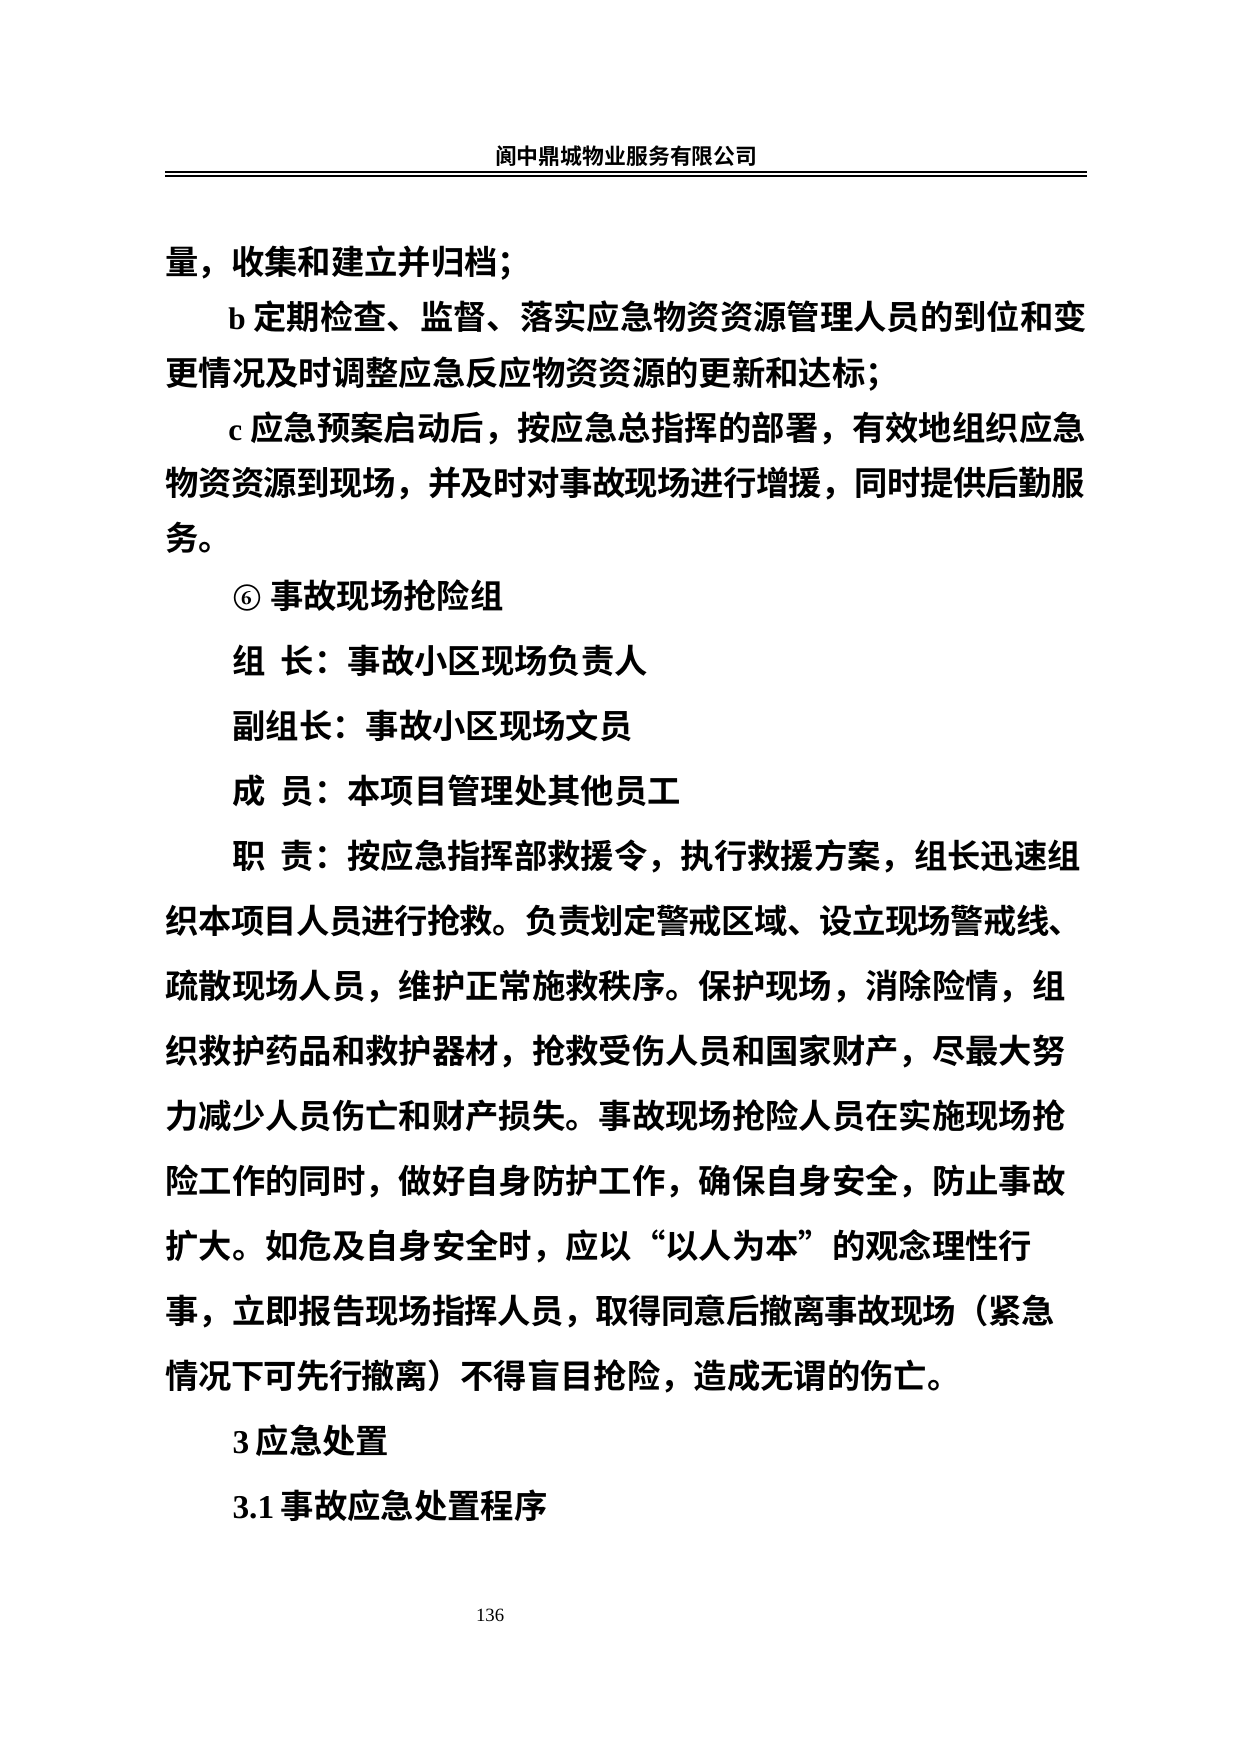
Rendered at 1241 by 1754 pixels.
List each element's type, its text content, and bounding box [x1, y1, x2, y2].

list 组 长：事故小区现场负责人 [165, 627, 1087, 692]
text b 定期检查、监督、落实应急物资资源管理人员的到位和变更情况及时调整应急反应物资资源的更新和达标； [165, 286, 1087, 396]
list 成 员：本项目管理处其他员工 [165, 757, 1087, 822]
text c 应急预案启动后，按应急总指挥的部署，有效地组织应急物资资源到现场，并及时对事故现场进行增援，同时提供后勤服务。 [165, 396, 1087, 562]
list 副组长：事故小区现场文员 [165, 692, 1087, 757]
text 职 责：按应急指挥部救援令，执行救援方案，组长迅速组织本项目人员进行抢救。负责划定警戒区域、设立现场警戒线、疏散现场人员，维护正常施救秩序。保护现场，消除险情，组织救护药品和救护器材，抢救受伤人员和国家财产，尽最大努力减少人员伤亡和财产损失。事故现场抢险人员在实施现场抢险工作的同时，做好自身防护工作，确保自身安全，防止事故扩大。如危及自身安全时，应以“以人为本”的观念理性行事，立即报告现场指挥人员，取得同意后撤离事故现场（紧急情况下可先行撤离）不得盲目抢险，造成无谓的伤亡。 [165, 822, 1087, 1407]
text ⑥ 事故现场抢险组 [165, 562, 1087, 627]
text 3.1事故应急处置程序 [165, 1472, 1087, 1537]
text 3应急处置 [165, 1407, 1087, 1472]
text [165, 231, 1087, 286]
